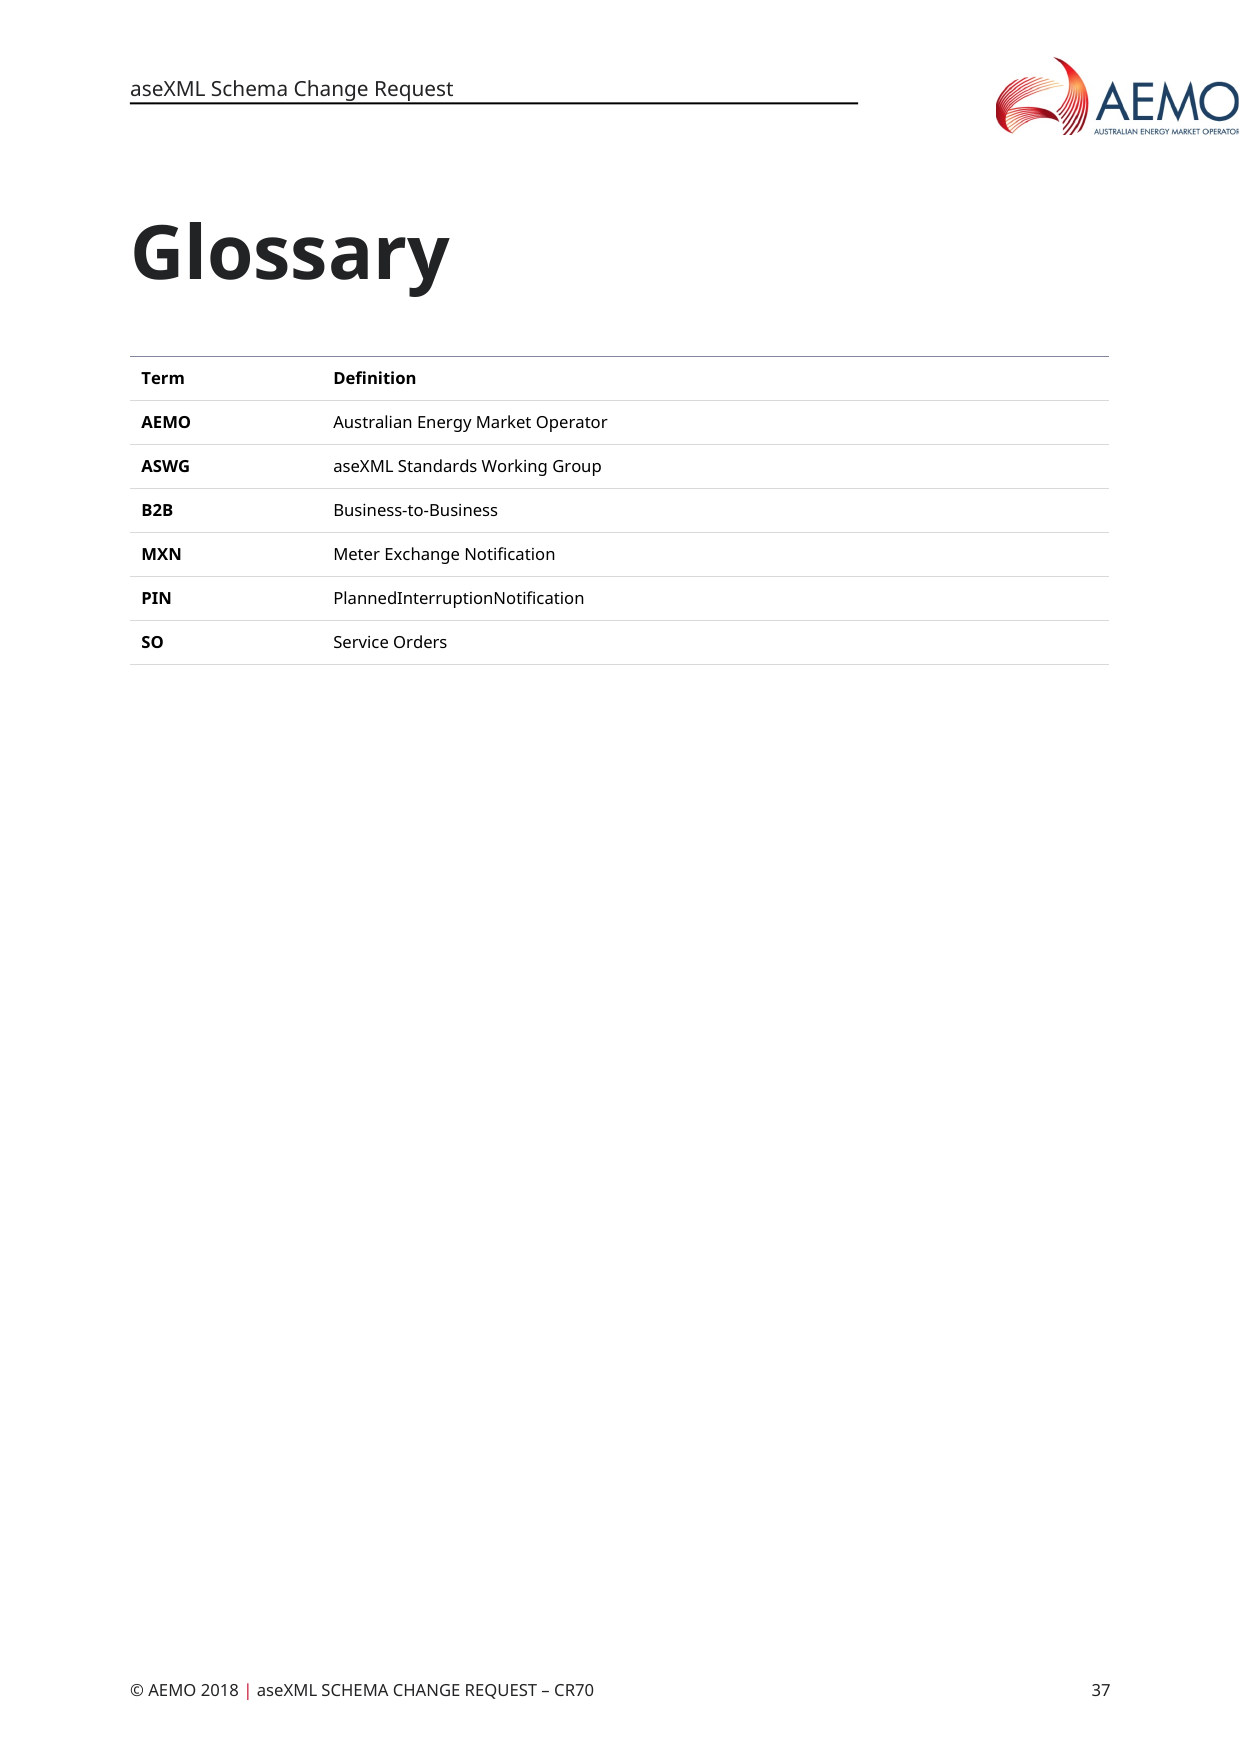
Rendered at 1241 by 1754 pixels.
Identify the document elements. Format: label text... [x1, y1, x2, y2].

table_cell AEMO [130, 401, 322, 444]
table_cell PIN [130, 577, 322, 619]
table_cell ASWG [130, 445, 322, 488]
table_header Term [130, 357, 322, 400]
table_cell MXN [130, 533, 322, 576]
table_cell aseXML Standards Working Group [322, 445, 1109, 488]
table_cell Business-to-Business [322, 489, 1109, 532]
table_cell Australian Energy Market Operator [322, 401, 1109, 444]
table_cell PlannedInterruptionNotification [322, 577, 1109, 619]
picture [994, 56, 1239, 134]
table_header Definition [322, 357, 1109, 400]
subtitle Glossary [130, 206, 1110, 297]
table_cell B2B [130, 489, 322, 532]
table_cell Meter Exchange Notification [322, 533, 1109, 576]
table_cell Service Orders [322, 621, 1109, 663]
table_cell SO [130, 621, 322, 663]
